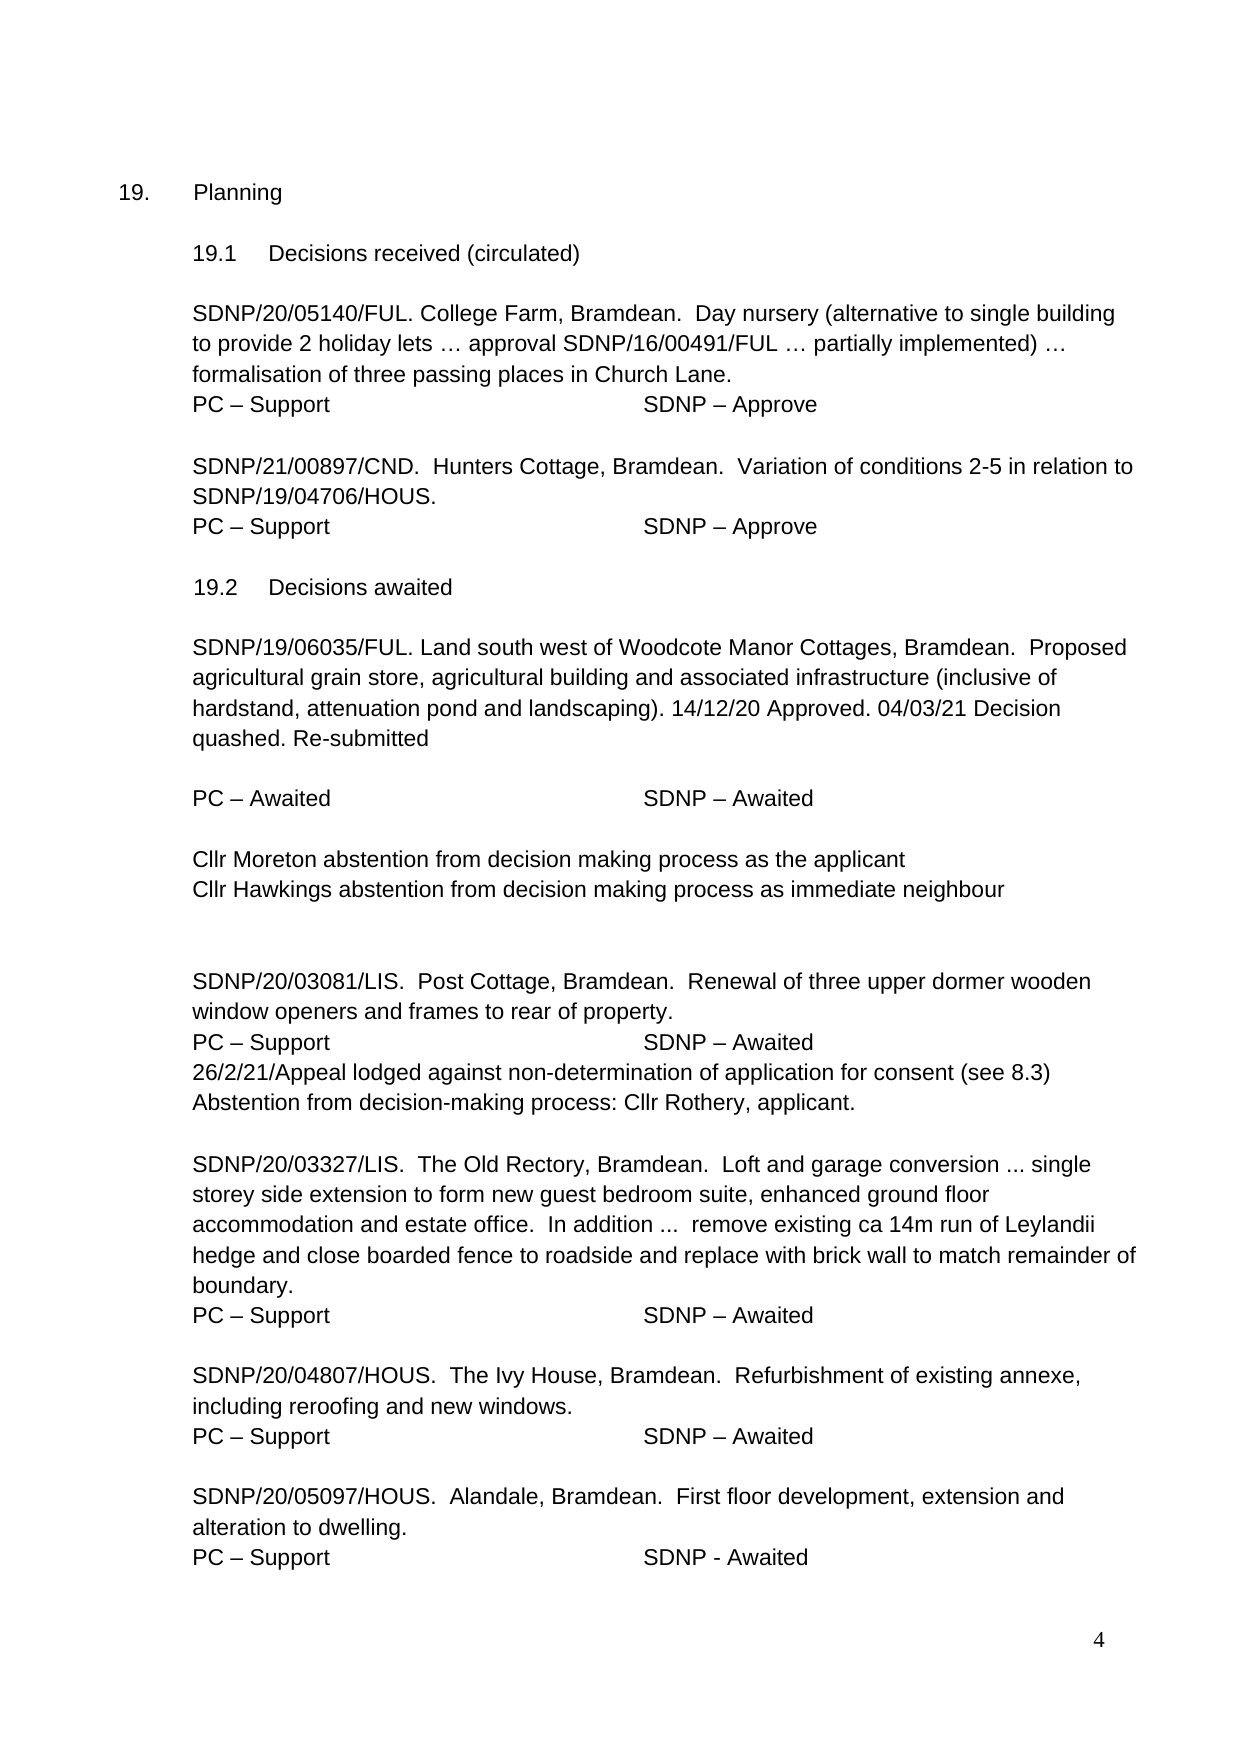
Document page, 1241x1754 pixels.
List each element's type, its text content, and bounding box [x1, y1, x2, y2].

text SDNP/20/03327/LIS. The Old Rectory, Bramdean. Loft and garage conversion ... single storey side extension to form new guest bedroom suite, enhanced ground floor accommodation and estate office. In addition ... remove existing ca 14m run of Leylandii hedge and close boarded fence to roadside and replace with brick wall to match remainder of boundary. [117, 1151, 1137, 1298]
text PC – Support SDNP – Approve [117, 513, 1137, 539]
text PC – Support SDNP – Awaited [117, 1302, 1137, 1328]
text PC – Support SDNP – Approve [192, 391, 1137, 417]
text 19.1 Decisions received (circulated) [192, 240, 1137, 266]
text PC – Awaited SDNP – Awaited [192, 785, 1137, 811]
text PC – Support SDNP - Awaited [192, 1544, 1137, 1570]
text PC – Support SDNP – Awaited [192, 1423, 1137, 1449]
text 19. Planning [59, 179, 1137, 206]
text SDNP/20/05097/HOUS. Alandale, Bramdean. First floor development, extension and alteration to dwelling. [192, 1483, 1137, 1540]
text SDNP/20/03081/LIS. Post Cottage, Bramdean. Renewal of three upper dormer wooden window openers and frames to rear of property. [117, 968, 1137, 1024]
text SDNP/20/04807/HOUS. The Ivy House, Bramdean. Refurbishment of existing annexe, including reroofing and new windows. [192, 1362, 1137, 1419]
text PC – Support SDNP – Awaited [117, 1028, 1137, 1055]
text SDNP/20/05140/FUL. College Farm, Bramdean. Day nursery (alternative to single building to provide 2 holiday lets … approval SDNP/16/00491/FUL … partially implemented) … formalisation of three passing places in Church Lane. [192, 300, 1137, 387]
text Cllr Moreton abstention from decision making process as the applicant [192, 846, 1137, 872]
text SDNP/21/00897/CND. Hunters Cottage, Bramdean. Variation of conditions 2-5 in relation to SDNP/19/04706/HOUS. [117, 453, 1137, 509]
text SDNP/19/06035/FUL. Land south west of Woodcote Manor Cottages, Bramdean. Proposed agricultural grain store, agricultural building and associated infrastructure (inclusive of hardstand, attenuation pond and landscaping). 14/12/20 Approved. 04/03/21 Decision quashed. Re-submitted [192, 634, 1137, 751]
text Cllr Hawkings abstention from decision making process as immediate neighbour [192, 876, 1137, 902]
text 26/2/21/Appeal lodged against non-determination of application for consent (see 8.3) [117, 1059, 1137, 1085]
text Abstention from decision-making process: Cllr Rothery, applicant. [117, 1089, 1137, 1115]
text 19.2 Decisions awaited [192, 574, 1137, 600]
